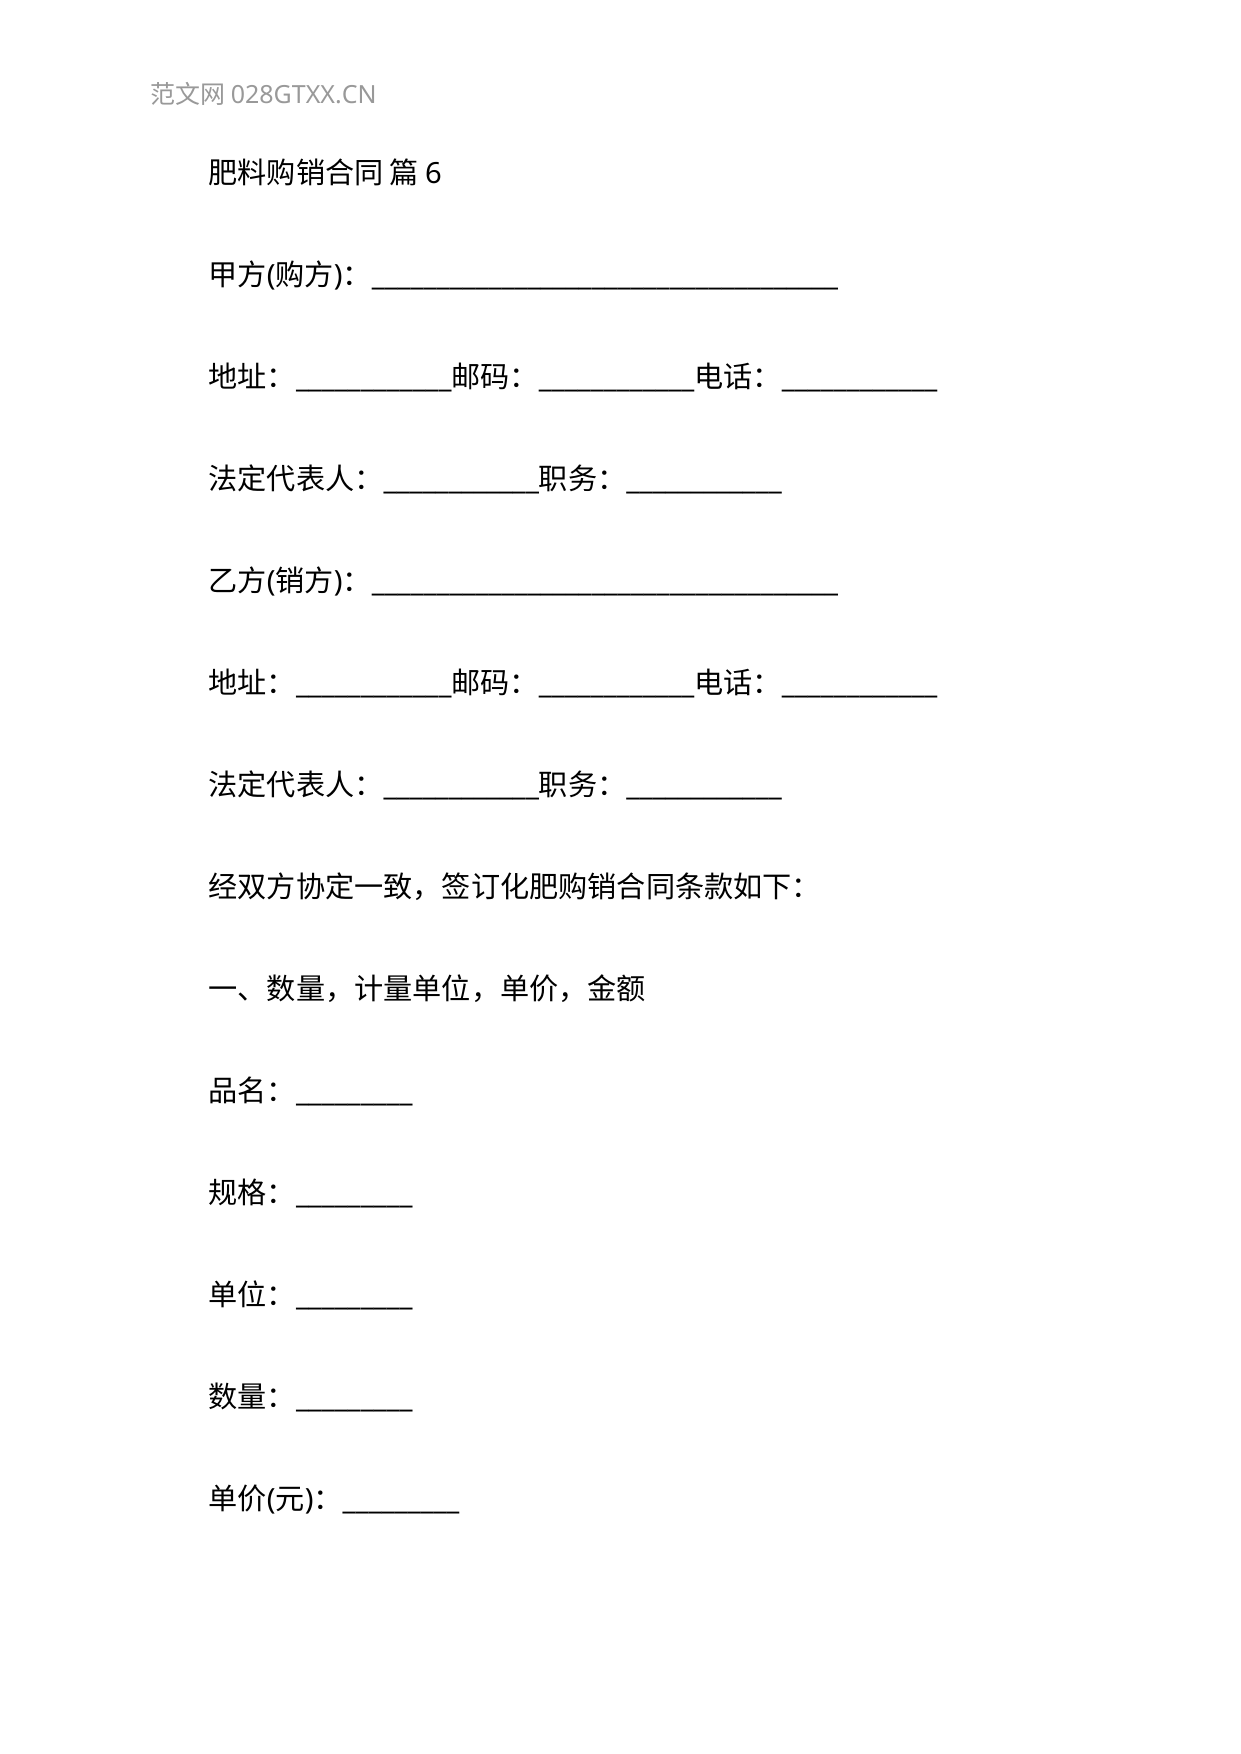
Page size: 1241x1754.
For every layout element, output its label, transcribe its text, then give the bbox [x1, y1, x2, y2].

text 甲方(购方)：____________________________________ [150, 252, 1090, 294]
text 规格：_________ [150, 1169, 1090, 1212]
text 肥料购销合同 篇6 [150, 150, 1090, 192]
text 经双方协定一致，签订化肥购销合同条款如下： [150, 864, 1090, 906]
text 法定代表人：____________职务：____________ [150, 762, 1090, 804]
text 单价(元)：_________ [150, 1475, 1090, 1518]
text 品名：_________ [150, 1067, 1090, 1110]
text 地址：____________邮码：____________电话：____________ [150, 660, 1090, 702]
text 地址：____________邮码：____________电话：____________ [150, 354, 1090, 396]
text 乙方(销方)：____________________________________ [150, 558, 1090, 600]
text 单位：_________ [150, 1271, 1090, 1314]
text 数量：_________ [150, 1373, 1090, 1416]
text 法定代表人：____________职务：____________ [150, 456, 1090, 498]
text 一、数量，计量单位，单价，金额 [150, 966, 1090, 1008]
